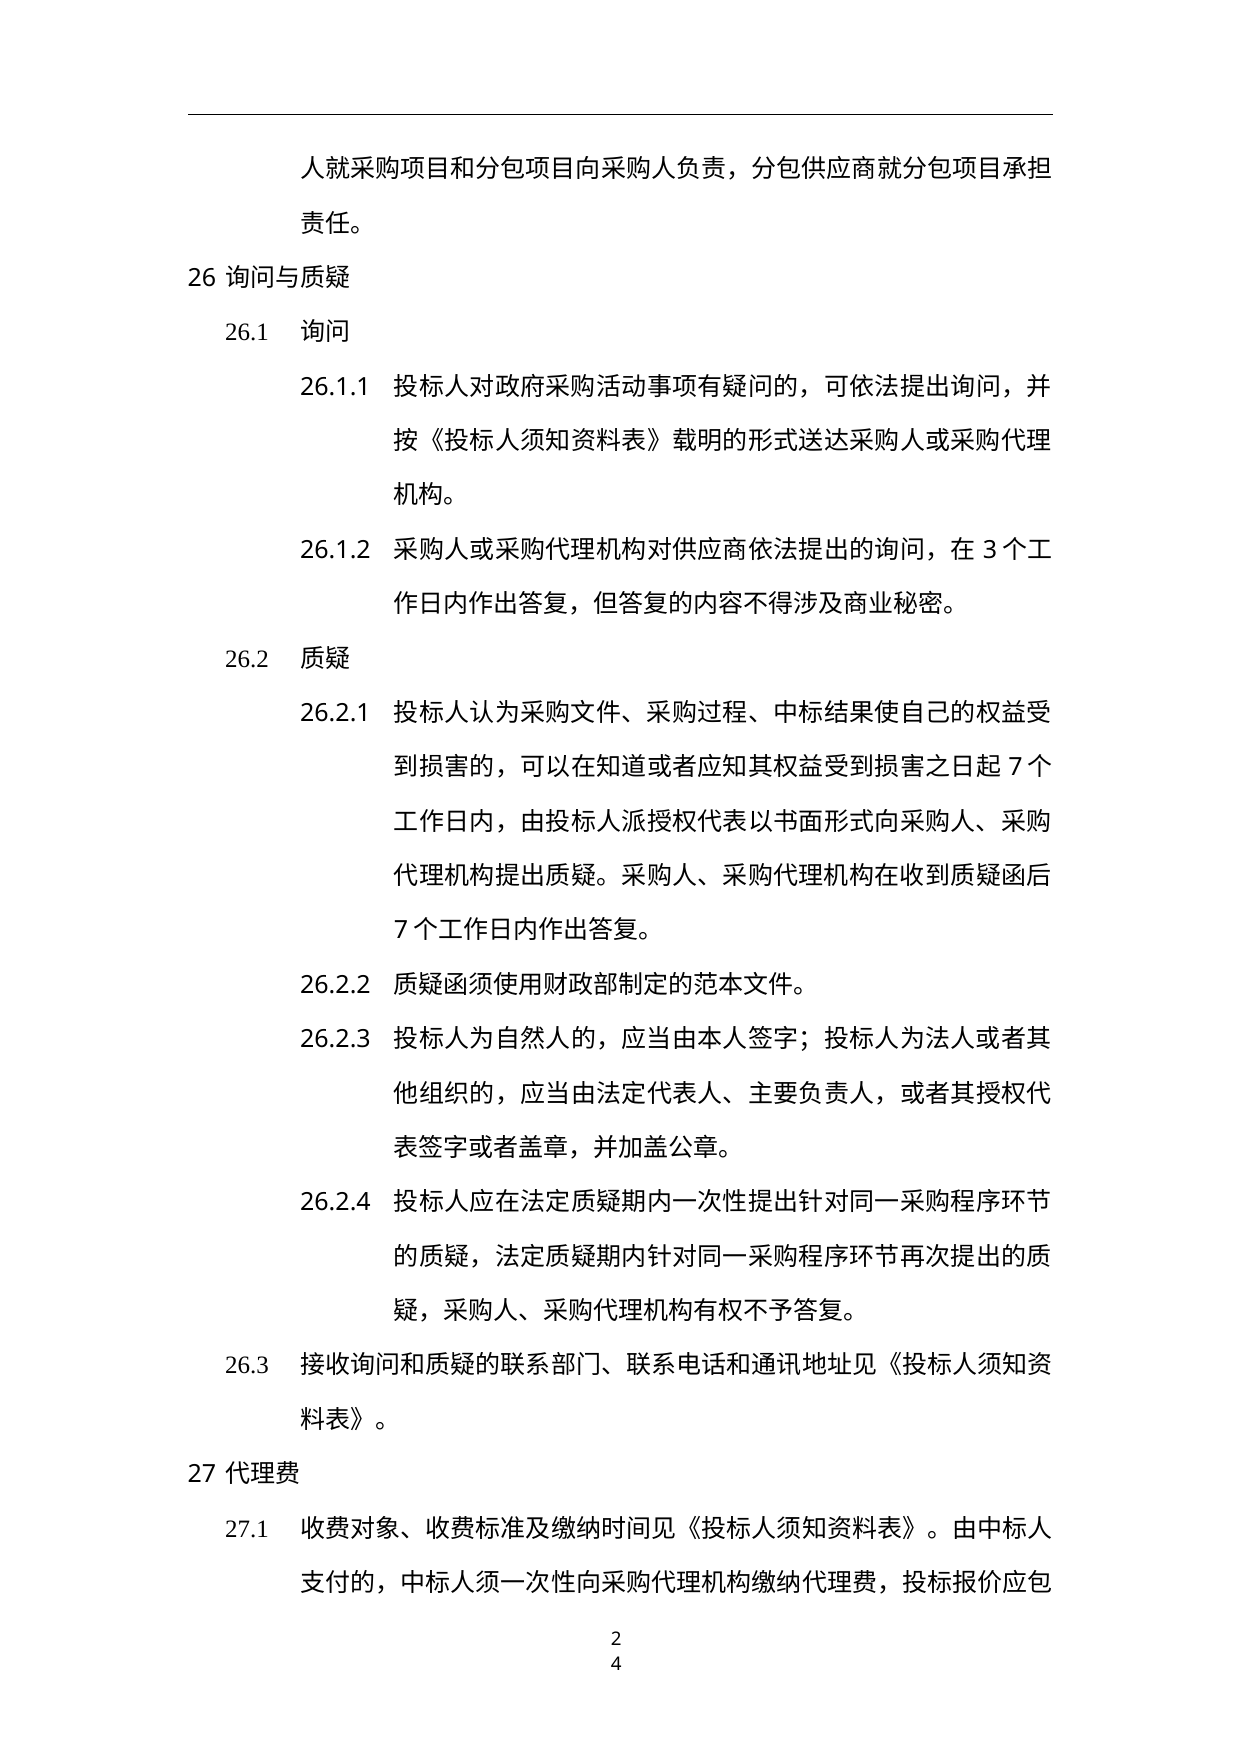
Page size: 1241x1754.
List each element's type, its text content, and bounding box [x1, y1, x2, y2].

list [225, 149, 1053, 239]
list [225, 1508, 1053, 1599]
list 接收询问和质疑的联系部门、联系电话和通讯地址见《投标人须知资料表》。 [225, 1345, 1053, 1436]
list 质疑 [225, 638, 1053, 674]
list 投标人应在法定质疑期内一次性提出针对同一采购程序环节的质疑，法定质疑期内针对同一采购程序环节再次提出的质疑，采购人、采购代理机构有权不予答复。 [300, 1182, 1053, 1327]
list 投标人对政府采购活动事项有疑问的，可依法提出询问，并按《投标人须知资料表》载明的形式送达采购人或采购代理机构。 [300, 366, 1053, 511]
list 询问与质疑 [187, 257, 1053, 294]
list 代理费 [187, 1454, 1053, 1490]
list 质疑函须使用财政部制定的范本文件。 [300, 964, 1053, 1001]
list 采购人或采购代理机构对供应商依法提出的询问，在3个工作日内作出答复，但答复的内容不得涉及商业秘密。 [300, 529, 1053, 620]
list 投标人认为采购文件、采购过程、中标结果使自己的权益受到损害的，可以在知道或者应知其权益受到损害之日起7个工作日内，由投标人派授权代表以书面形式向采购人、采购代理机构提出质疑。采购人、采购代理机构在收到质疑函后7个工作日内作出答复。 [300, 692, 1053, 946]
list 询问 [225, 312, 1053, 348]
list 投标人为自然人的，应当由本人签字；投标人为法人或者其他组织的，应当由法定代表人、主要负责人，或者其授权代表签字或者盖章，并加盖公章。 [300, 1019, 1053, 1164]
